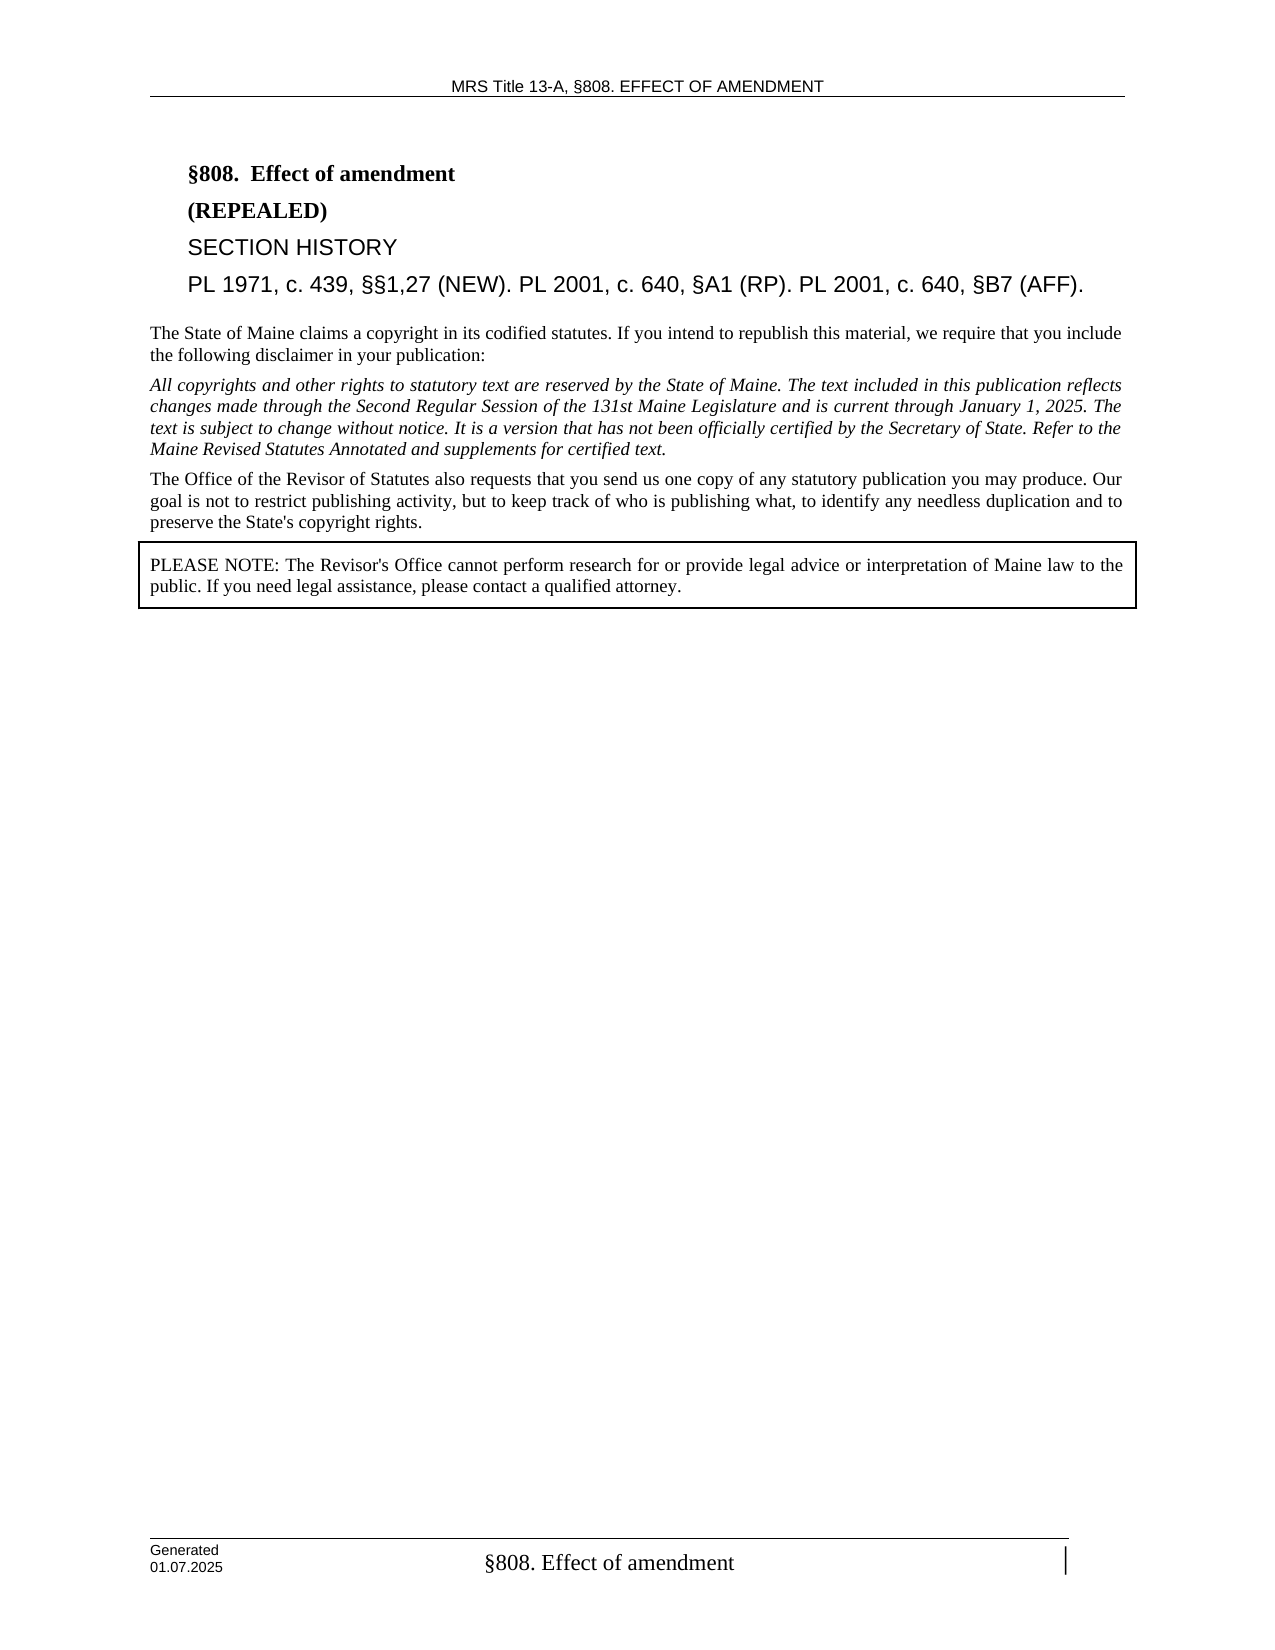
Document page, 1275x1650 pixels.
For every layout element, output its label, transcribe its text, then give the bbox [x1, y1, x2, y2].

text PL 1971, c. 439, §§1,27 (NEW). PL 2001, c. 640, §A1 (RP). PL 2001, c. 640, §B7 (AFF). [187, 271, 1125, 297]
text The Office of the Revisor of Statutes also requests that you send us one copy of any statutory publication you may produce. Our goal is not to restrict publishing activity, but to keep track of who is publishing what, to identify any needless duplication and to preserve the State's copyright rights. [150, 468, 1125, 533]
text §808. Effect of amendment [187, 160, 1125, 187]
text SECTION HISTORY [187, 234, 1125, 260]
text PLEASE NOTE: The Revisor's Office cannot perform research for or provide legal advice or interpretation of Maine law to the public. If you need legal assistance, please contact a qualified attorney. [140, 543, 1135, 607]
text All copyrights and other rights to statutory text are reserved by the State of Maine. The text included in this publication reflects changes made through the Second Regular Session of the 131st Maine Legislature and is current through January 1, 2025 . The text is subject to change without notice. It is a version that has not been officially certified by the Secretary of State. Refer to the Maine Revised Statutes Annotated and supplements for certified text. [150, 373, 1125, 460]
text (REPEALED) [187, 197, 1125, 223]
text The State of Maine claims a copyright in its codified statutes. If you intend to republish this material, we require that you include the following disclaimer in your publication: [150, 322, 1125, 365]
